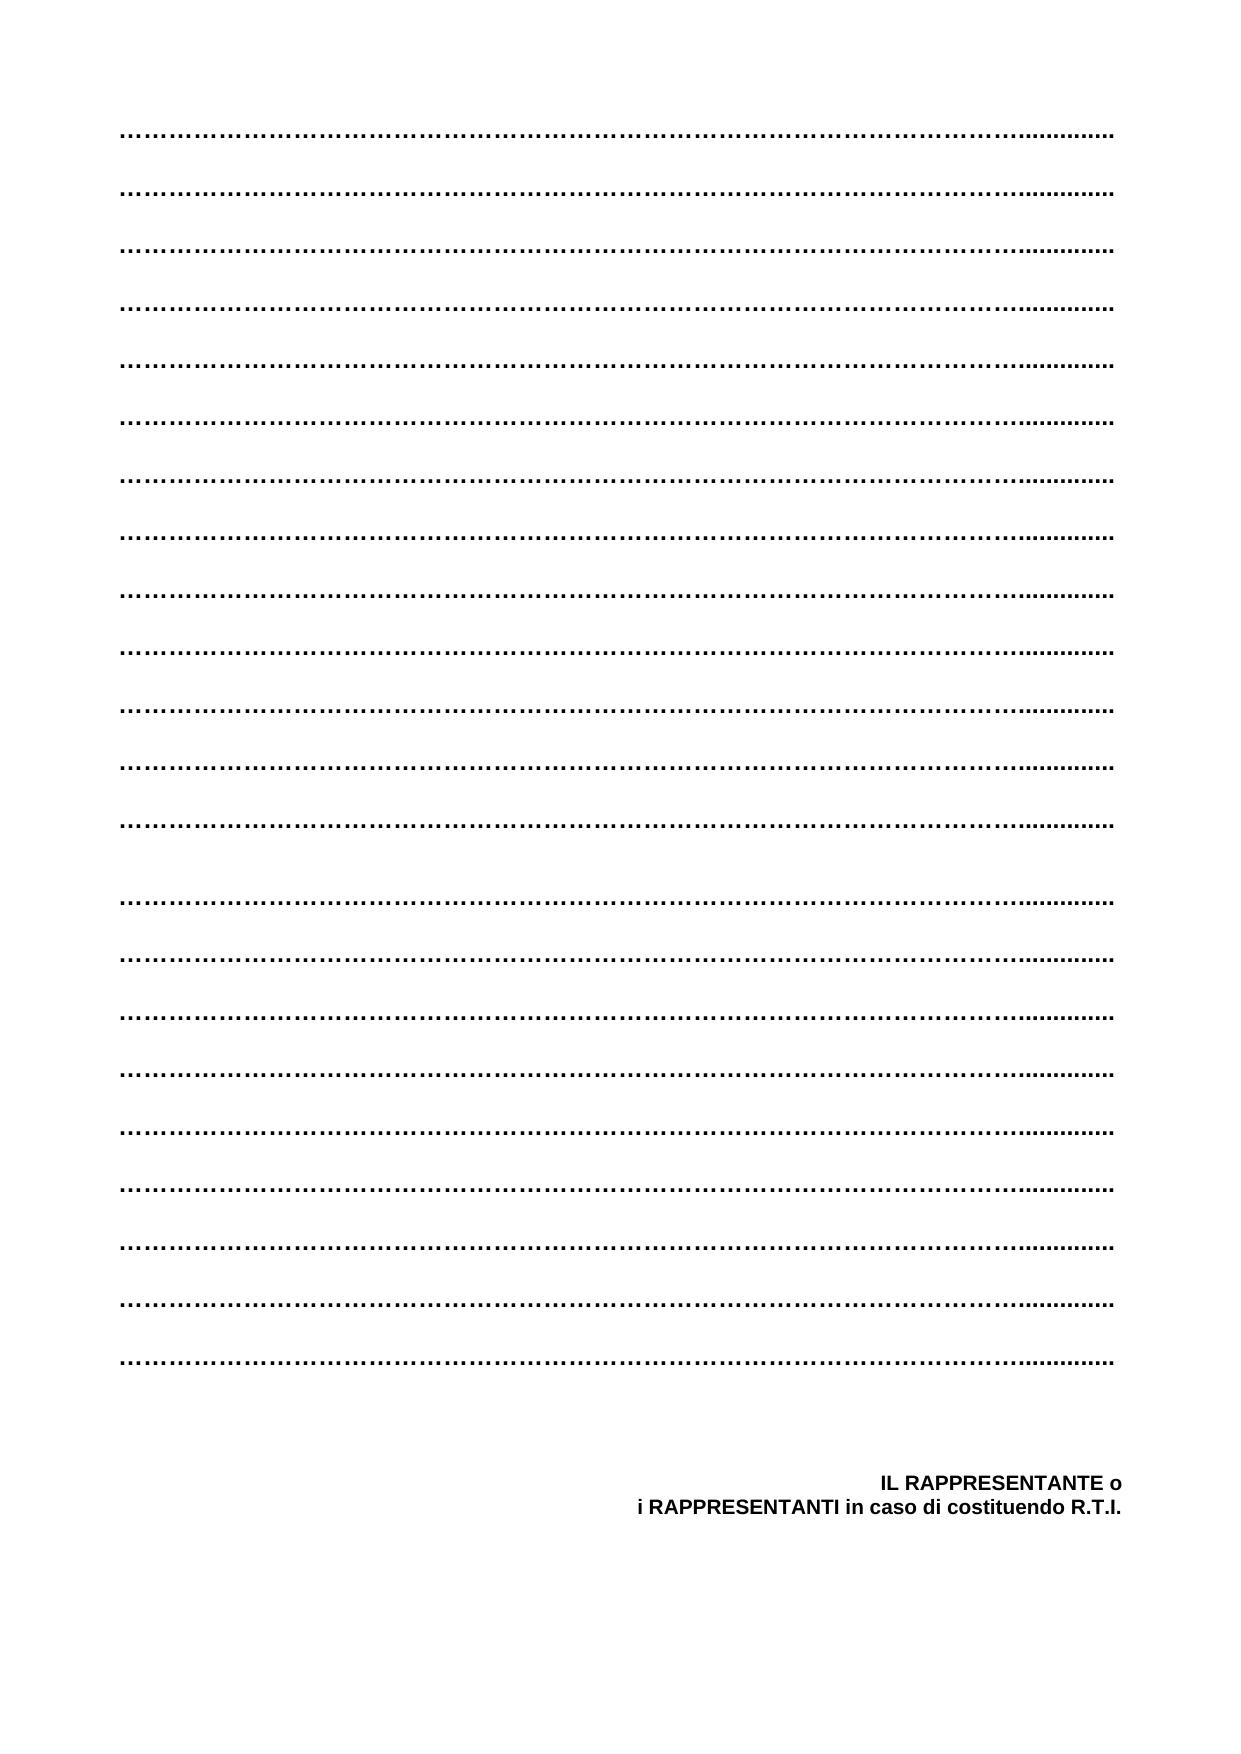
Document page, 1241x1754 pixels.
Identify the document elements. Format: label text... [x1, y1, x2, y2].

text ……………………………………………………………………………………………….............. [118, 690, 1134, 719]
text ……………………………………………………………………………………………….............. [118, 747, 1134, 776]
text ……………………………………………………………………………………………….............. [118, 1054, 1134, 1083]
text ……………………………………………………………………………………………….............. [118, 882, 1134, 910]
text ……………………………………………………………………………………………….............. [118, 632, 1134, 661]
text ……………………………………………………………………………………………….............. [118, 460, 1134, 489]
text ……………………………………………………………………………………………….............. [118, 1342, 1134, 1370]
subtitle IL RAPPRESENTANTE o [106, 1471, 1122, 1495]
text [118, 230, 1134, 259]
text ……………………………………………………………………………………………….............. [118, 1227, 1134, 1255]
text ……………………………………………………………………………………………….............. [118, 997, 1134, 1025]
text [118, 173, 1134, 201]
text ……………………………………………………………………………………………….............. [118, 1169, 1134, 1198]
text ……………………………………………………………………………………………….............. [118, 805, 1134, 834]
text i RAPPRESENTANTI in caso di costituendo R.T.I. [106, 1495, 1122, 1519]
text ……………………………………………………………………………………………….............. [118, 939, 1134, 968]
text ……………………………………………………………………………………………….............. [118, 575, 1134, 604]
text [118, 288, 1134, 316]
text ……………………………………………………………………………………………….............. [118, 345, 1134, 374]
text ……………………………………………………………………………………………….............. [118, 517, 1134, 546]
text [118, 115, 1134, 144]
text ……………………………………………………………………………………………….............. [118, 1112, 1134, 1140]
text ……………………………………………………………………………………………….............. [118, 1284, 1134, 1313]
text ……………………………………………………………………………………………….............. [118, 402, 1134, 431]
